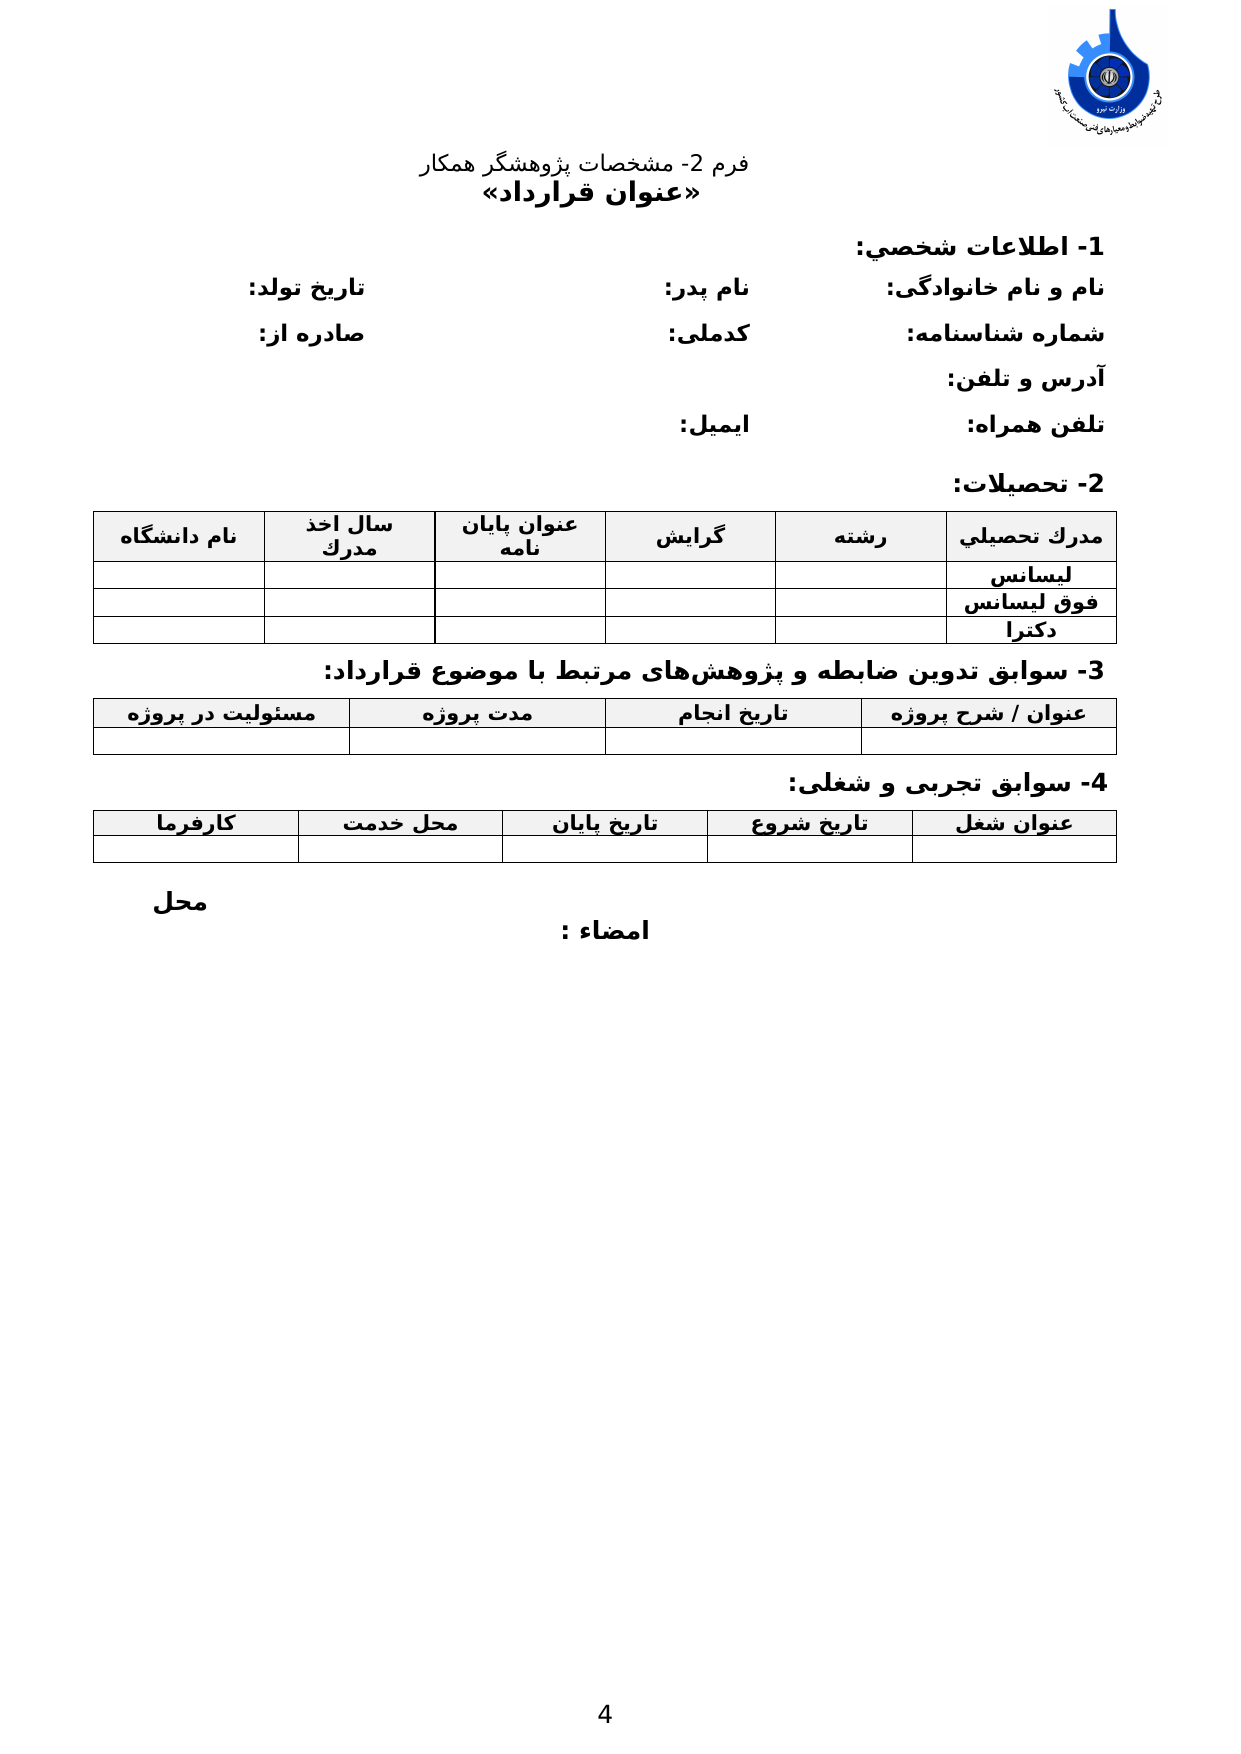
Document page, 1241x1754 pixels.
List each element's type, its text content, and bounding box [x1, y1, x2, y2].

table_cell [436, 589, 605, 616]
table_cell [503, 836, 707, 862]
table_cell [606, 562, 775, 588]
text «عنوان قرارداد» [105, 177, 1105, 208]
table_cell [94, 562, 264, 588]
table_header نام پدر: [377, 274, 761, 320]
table_cell [350, 728, 605, 754]
table_cell [436, 617, 605, 643]
table_header عنوان شغل [913, 811, 1116, 835]
text 4- سوابق تجربی و شغلی: [105, 768, 1108, 797]
table_cell [94, 617, 264, 643]
table_cell [299, 836, 502, 862]
table_cell صادره از: [94, 320, 377, 366]
picture [1047, 6, 1169, 146]
table_cell [606, 728, 861, 754]
table_cell [436, 562, 605, 588]
text 1- اطلاعات شخصي: [105, 232, 1105, 262]
table_cell [94, 728, 349, 754]
text 3- سوابق تدوین ضابطه و پژوهش‌های مرتبط با موضوع قرارداد: [105, 656, 1105, 686]
text 2- تحصيلات: [105, 469, 1105, 499]
table_header کارفرما [94, 811, 298, 835]
table_header تاريخ انجام [606, 699, 861, 727]
table_cell کدملی: [377, 320, 761, 366]
table_cell [265, 562, 434, 588]
table_cell [776, 589, 946, 616]
table_cell دكترا [947, 617, 1116, 643]
table_cell [265, 589, 434, 616]
text فرم 2- مشخصات پژوهشگر همکار [105, 150, 1105, 177]
table_header مسئوليت در پروژه [94, 699, 349, 727]
table_header گرايش [606, 512, 775, 561]
table_cell ليسانس [947, 562, 1116, 588]
table_cell [265, 617, 434, 643]
table_cell شماره شناسنامه: [761, 320, 1116, 366]
table_header مدت پروژه [350, 699, 605, 727]
table_cell آدرس و تلفن: [94, 366, 1116, 411]
text محل امضاء : [105, 887, 1105, 946]
table_header نام دانشگاه [94, 512, 264, 561]
table_header تاریخ تولد: [94, 274, 377, 320]
table_cell فوق ليسانس [947, 589, 1116, 616]
table_cell [708, 836, 912, 862]
table_header سال اخذ مدرك [265, 512, 434, 561]
table_cell [913, 836, 1116, 862]
table_cell تلفن همراه: [761, 411, 1116, 457]
table_cell [776, 617, 946, 643]
table_cell [776, 562, 946, 588]
table_header تاریخ شروع [708, 811, 912, 835]
table_header رشته [776, 512, 946, 561]
table_header عنوان پايان نامه [436, 512, 605, 561]
table_cell ایمیل: [94, 411, 761, 457]
table_cell [862, 728, 1116, 754]
table_cell [606, 617, 775, 643]
table_header تاریخ پایان [503, 811, 707, 835]
table_cell [606, 589, 775, 616]
table_header نام و نام خانوادگی: [761, 274, 1116, 320]
table_cell [94, 836, 298, 862]
table_cell [94, 589, 264, 616]
table_header مدرك تحصيلي [947, 512, 1116, 561]
table_header عنوان / شرح پروژه [862, 699, 1116, 727]
table_header محل خدمت [299, 811, 502, 835]
